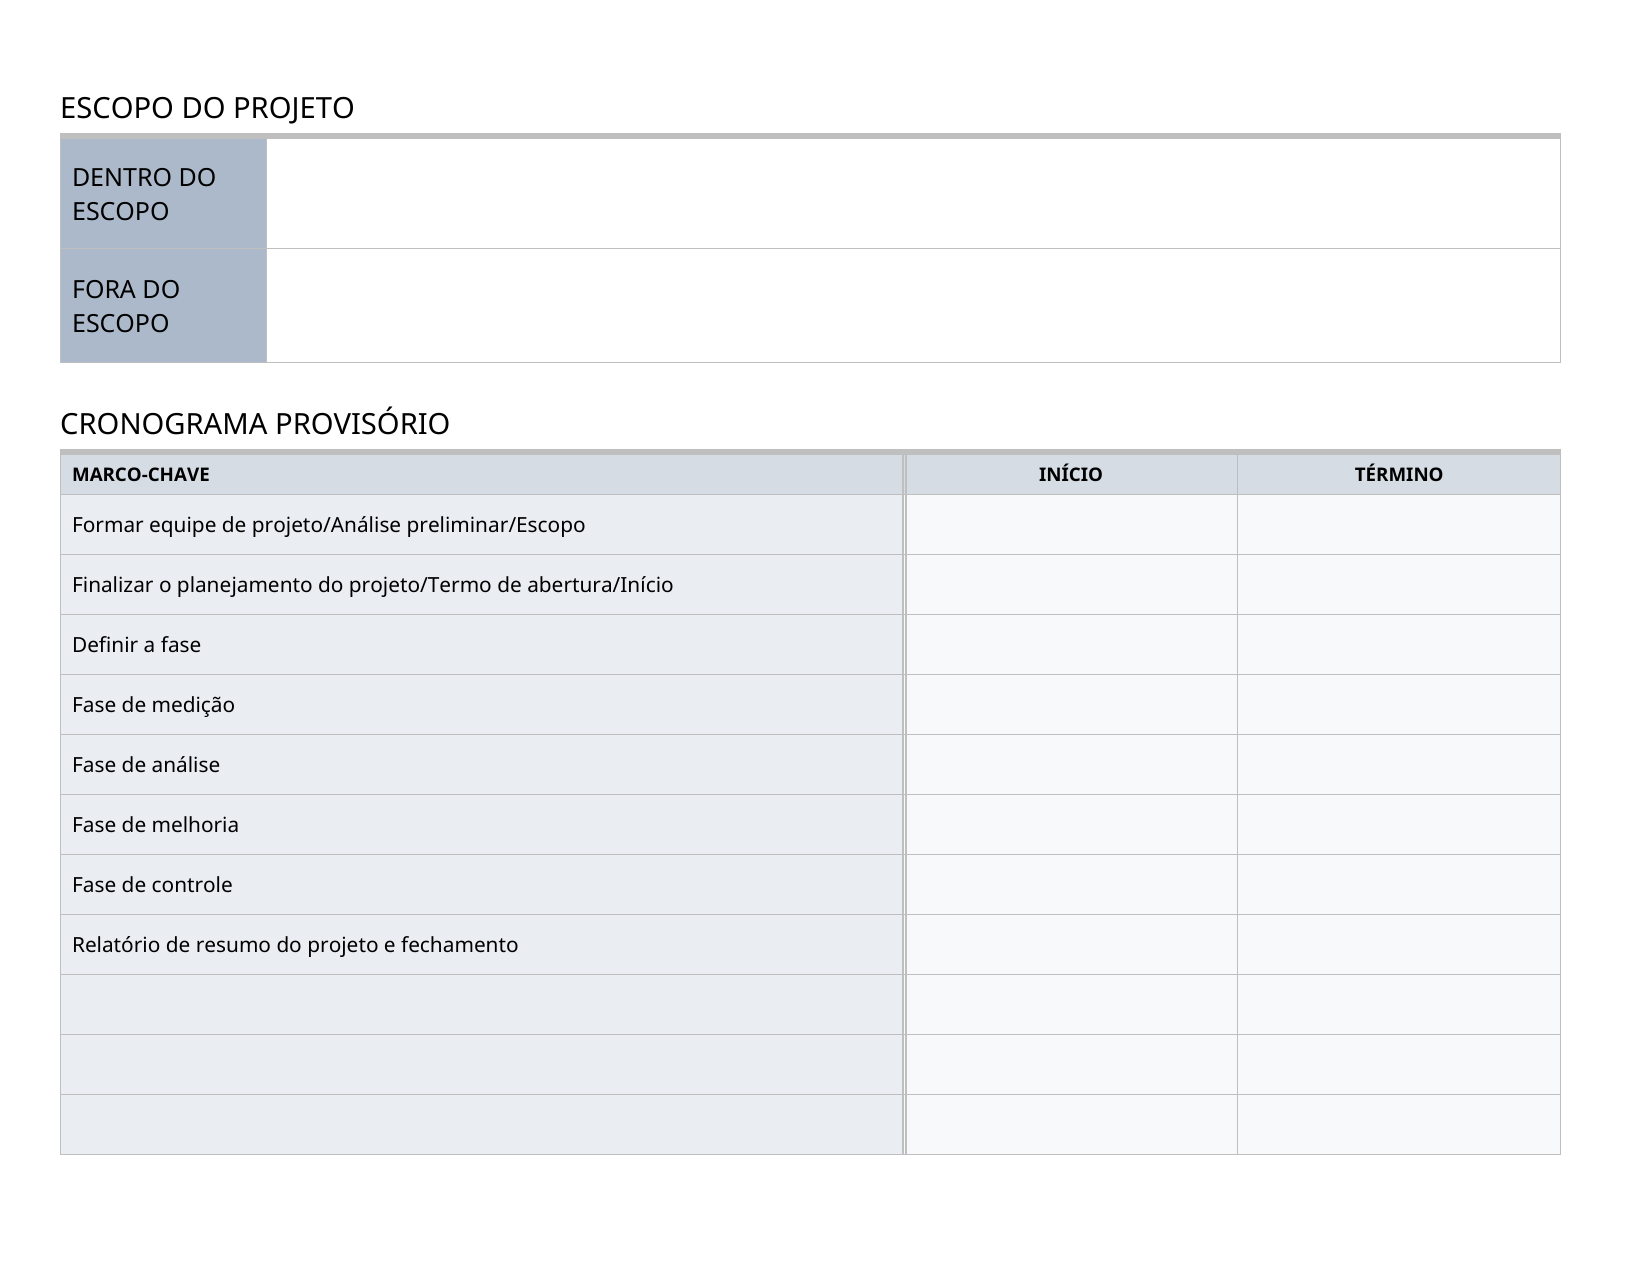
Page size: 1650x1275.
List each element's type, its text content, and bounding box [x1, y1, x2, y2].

table_cell Definir a fase [61, 615, 902, 674]
table_cell [1238, 915, 1560, 974]
text CRONOGRAMA PROVISÓRIO [60, 403, 1575, 443]
table_cell FORA DO ESCOPO [61, 249, 266, 362]
table_cell [1238, 555, 1560, 614]
table_cell [61, 1095, 902, 1154]
table_cell [1238, 855, 1560, 914]
table_cell [1238, 675, 1560, 734]
table_cell [907, 615, 1237, 674]
text ESCOPO DO PROJETO [60, 87, 1575, 127]
table_header DENTRO DO ESCOPO [61, 139, 266, 248]
table_cell [1238, 615, 1560, 674]
table_cell Relatório de resumo do projeto e fechamento [61, 915, 902, 974]
table_cell Finalizar o planejamento do projeto/Termo de abertura/Início [61, 555, 902, 614]
table_cell [1238, 1095, 1560, 1154]
table_cell [907, 495, 1237, 554]
table_cell [907, 735, 1237, 794]
table_header INÍCIO [907, 455, 1237, 494]
table_cell [907, 1095, 1237, 1154]
table_header TÉRMINO [1238, 455, 1560, 494]
table_cell [61, 1035, 902, 1094]
table_cell [907, 555, 1237, 614]
table_cell [1238, 495, 1560, 554]
table_cell [907, 1035, 1237, 1094]
table_cell [1238, 795, 1560, 854]
table_cell [1238, 975, 1560, 1034]
table_cell [907, 915, 1237, 974]
table_header [267, 139, 1560, 248]
table_cell [907, 975, 1237, 1034]
table_cell [907, 795, 1237, 854]
table_cell Fase de melhoria [61, 795, 902, 854]
table_cell [907, 855, 1237, 914]
table_cell [267, 249, 1560, 362]
table_header MARCO-CHAVE [61, 455, 902, 494]
table_cell Fase de medição [61, 675, 902, 734]
table_cell [1238, 1035, 1560, 1094]
table_cell [907, 675, 1237, 734]
table_cell Fase de análise [61, 735, 902, 794]
table_cell Fase de controle [61, 855, 902, 914]
table_cell [1238, 735, 1560, 794]
table_cell [61, 975, 902, 1034]
table_cell Formar equipe de projeto/Análise preliminar/Escopo [61, 495, 902, 554]
